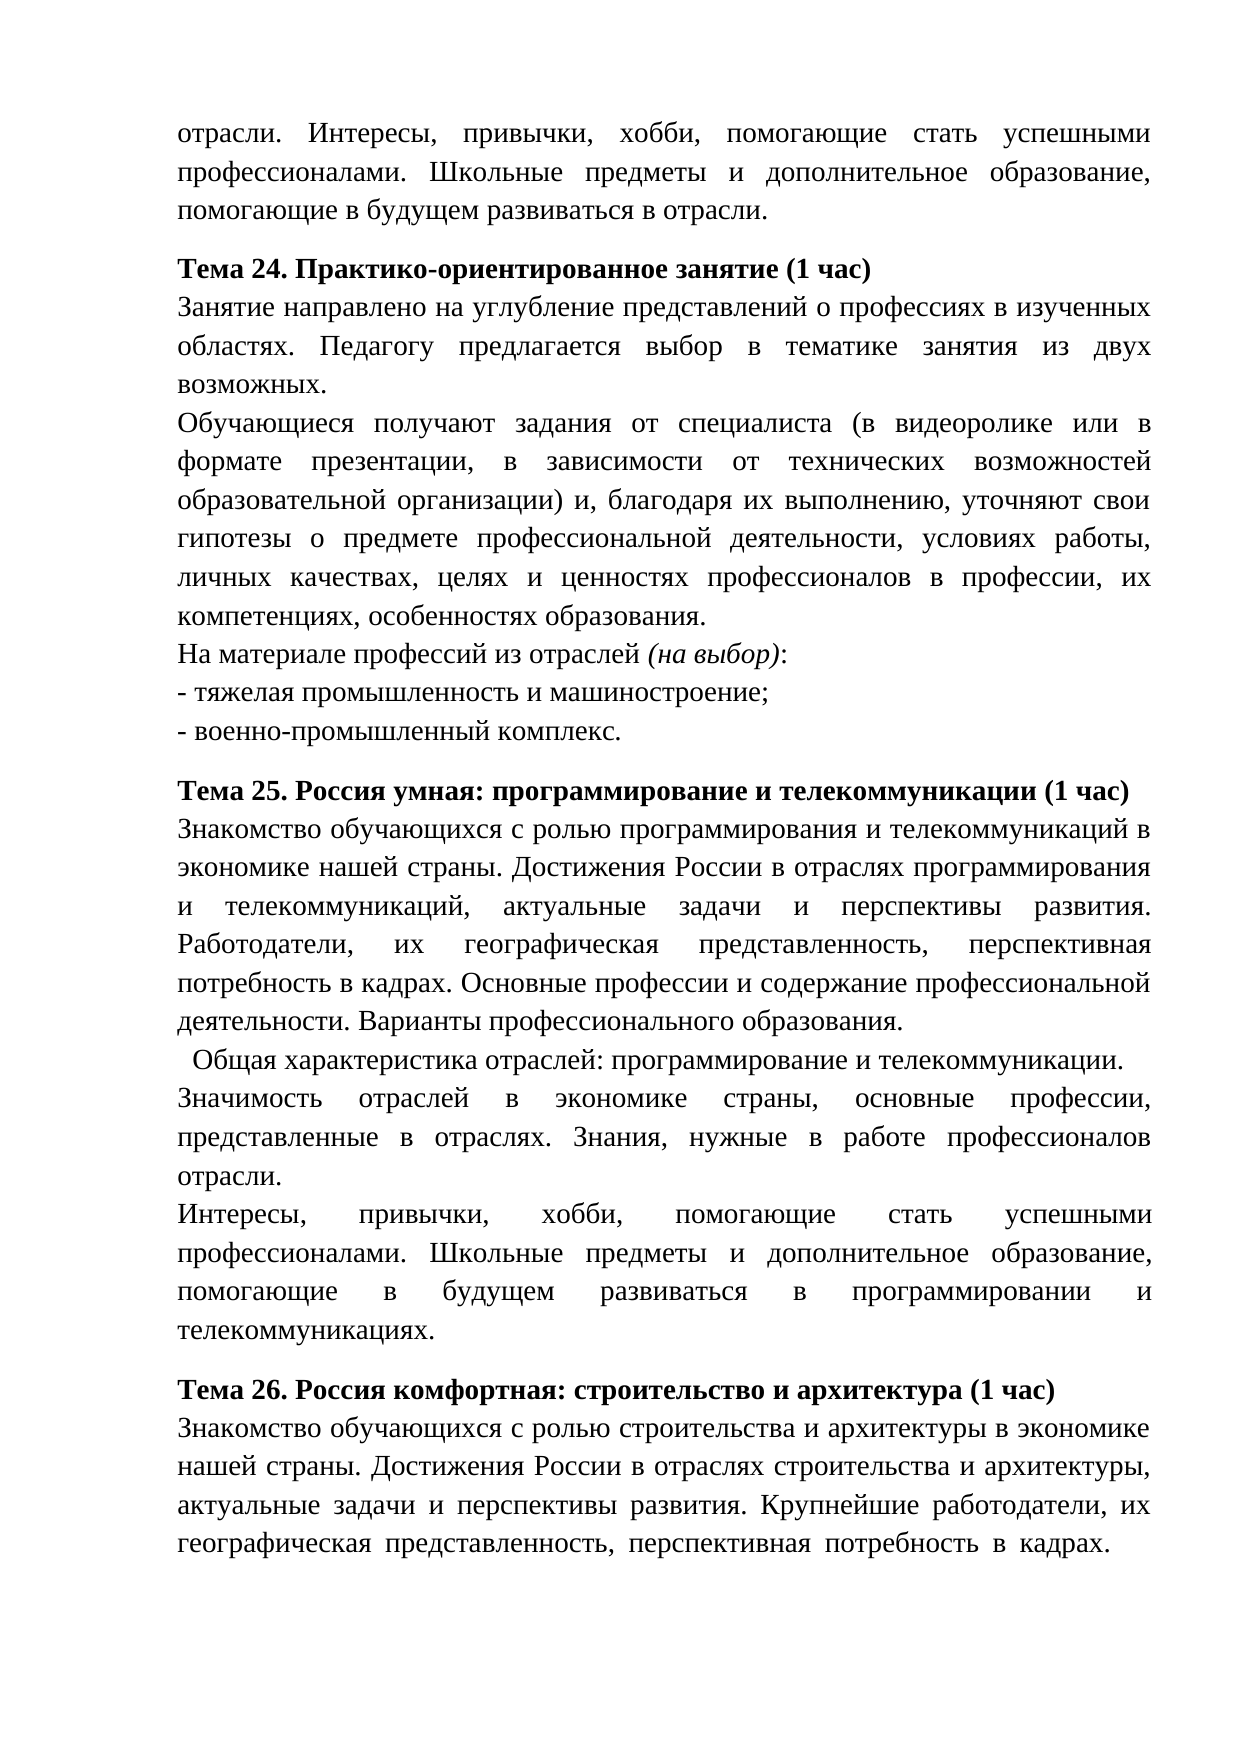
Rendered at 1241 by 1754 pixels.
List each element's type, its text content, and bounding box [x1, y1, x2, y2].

list тяжелая промышленность и машиностроение; [177, 674, 1180, 708]
text Интересы, привычки, хобби, помогающие стать успешными профессионалами. Школьные предметы и дополнительное образование, помогающие в будущем развиваться в программировании и телекоммуникациях. [177, 1196, 1152, 1345]
list военно-промышленный комплекс. [177, 713, 1180, 746]
text Знакомство обучающихся с ролью строительства и архитектуры в экономике нашей страны. Достижения России в отраслях строительства и архитектуры, актуальные задачи и перспективы развития. Крупнейшие работодатели, их географическая представленность, перспективная потребность в кадрах. [177, 1410, 1151, 1559]
text Занятие направлено на углубление представлений о профессиях в изученных областях. Педагогу предлагается выбор в тематике занятия из двух возможных. [177, 289, 1152, 400]
text Знакомство обучающихся с ролью программирования и телекоммуникаций в экономике нашей страны. Достижения России в отраслях программирования и телекоммуникаций, актуальные задачи и перспективы развития. Работодатели, их географическая представленность, перспективная потребность в кадрах. Основные профессии и содержание профессиональной деятельности. Варианты профессионального образования. [177, 811, 1152, 1037]
text отрасли. Интересы, привычки, хобби, помогающие стать успешными профессионалами. Школьные предметы и дополнительное образование, помогающие в будущем развиваться в отрасли. [177, 115, 1151, 226]
text Обучающиеся получают задания от специалиста (в видеоролике или в формате презентации, в зависимости от технических возможностей образовательной организации) и, благодаря их выполнению, уточняют свои гипотезы о предмете профессиональной деятельности, условиях работы, личных качествах, целях и ценностях профессионалов в профессии, их компетенциях, особенностях образования. [177, 405, 1151, 631]
text Значимость отраслей в экономике страны, основные профессии, представленные в отраслях. Знания, нужные в работе профессионалов отрасли. [177, 1081, 1151, 1191]
subtitle Тема 24. Практико-ориентированное занятие (1 час) [177, 251, 1180, 285]
subtitle Тема 25. Россия умная: программирование и телекоммуникации (1 час) [177, 773, 1180, 806]
text Общая характеристика отраслей: программирование и телекоммуникации. [192, 1042, 1180, 1076]
subtitle Тема 26. Россия комфортная: строительство и архитектура (1 час) [177, 1372, 1180, 1406]
text На материале профессий из отраслей (на выбор): [177, 636, 1180, 670]
